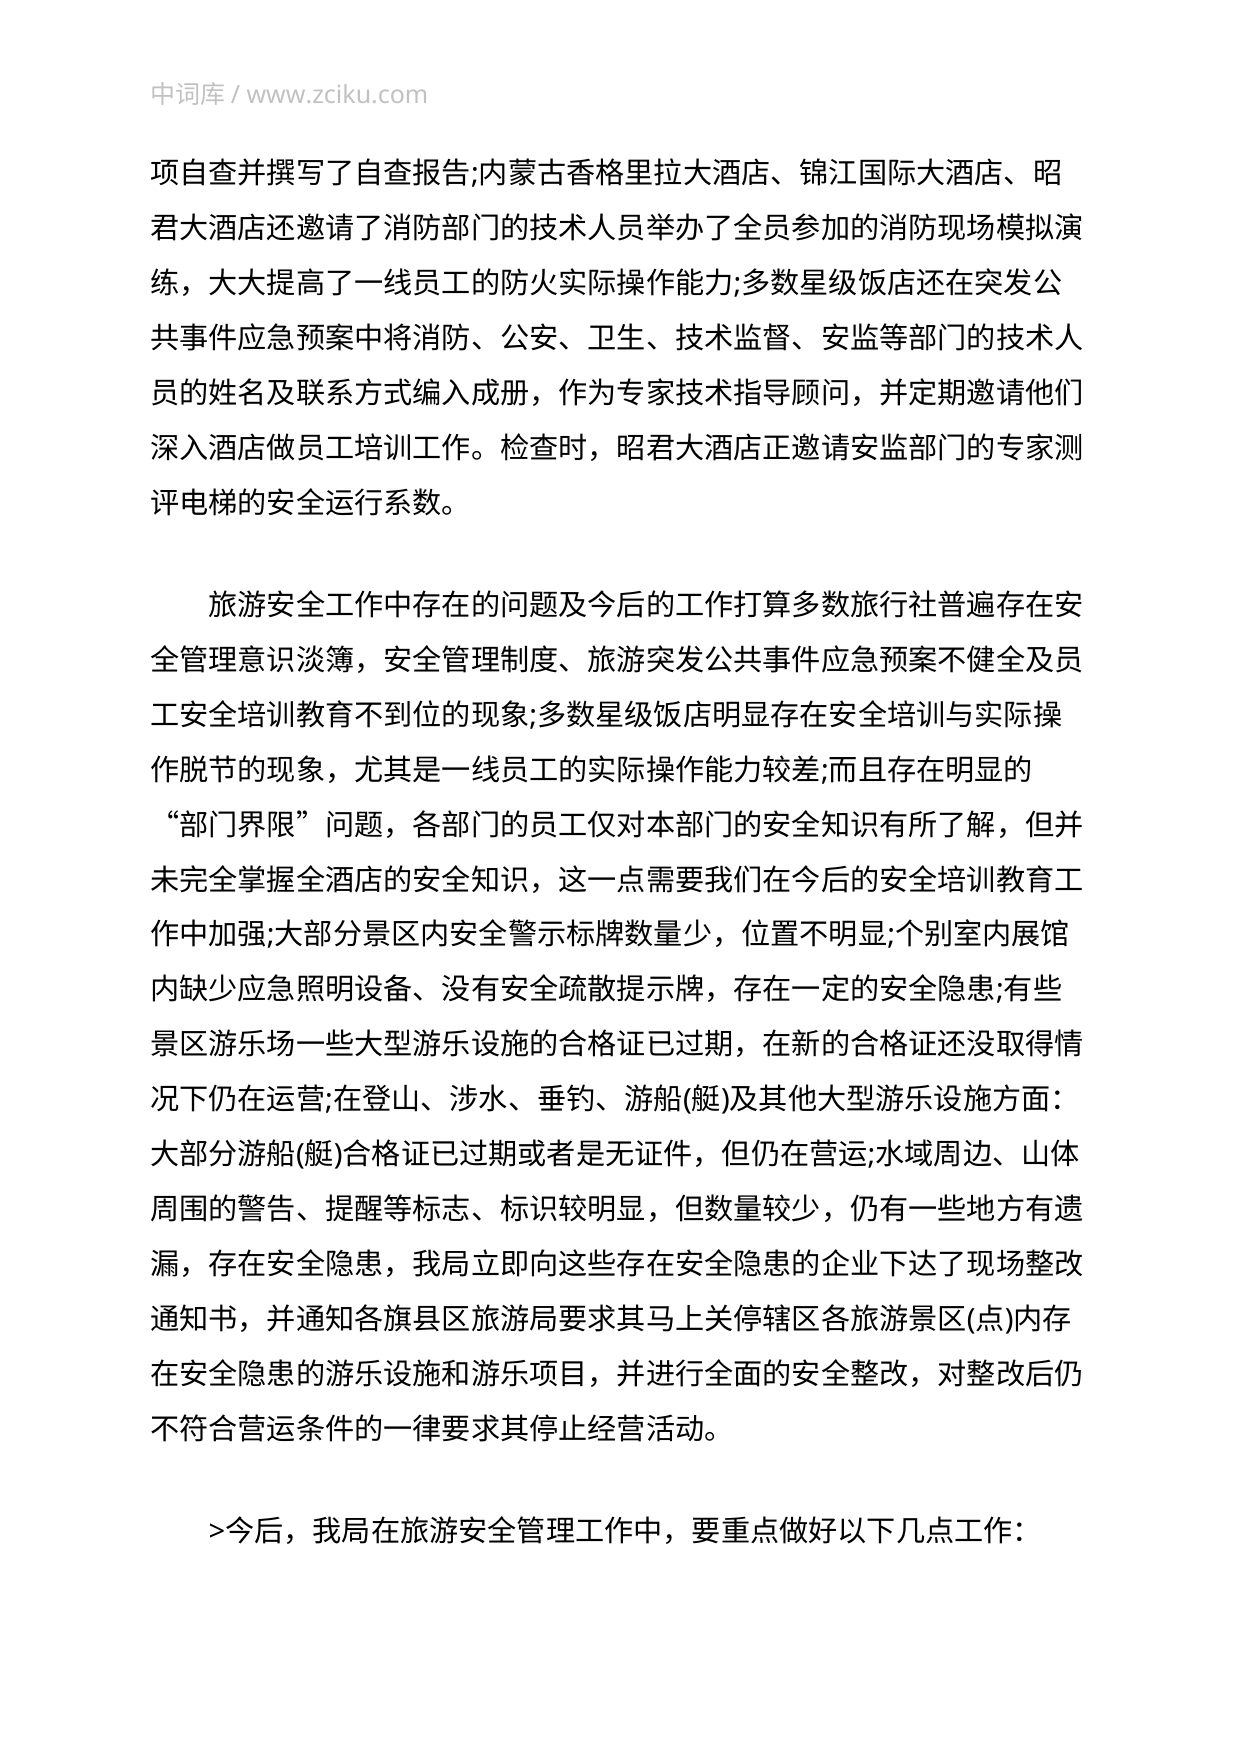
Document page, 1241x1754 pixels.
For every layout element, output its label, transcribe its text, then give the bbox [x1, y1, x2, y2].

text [150, 150, 1090, 522]
text 旅游安全工作中存在的问题及今后的工作打算多数旅行社普遍存在安全管理意识淡簿，安全管理制度、旅游突发公共事件应急预案不健全及员工安全培训教育不到位的现象;多数星级饭店明显存在安全培训与实际操作脱节的现象，尤其是一线员工的实际操作能力较差;而且存在明显的“部门界限”问题，各部门的员工仅对本部门的安全知识有所了解，但并未完全掌握全酒店的安全知识，这一点需要我们在今后的安全培训教育工作中加强;大部分景区内安全警示标牌数量少，位置不明显;个别室内展馆内缺少应急照明设备、没有安全疏散提示牌，存在一定的安全隐患;有些景区游乐场一些大型游乐设施的合格证已过期，在新的合格证还没取得情况下仍在运营;在登山、涉水、垂钓、游船(艇)及其他大型游乐设施方面：大部分游船(艇)合格证已过期或者是无证件，但仍在营运;水域周边、山体周围的警告、提醒等标志、标识较明显，但数量较少，仍有一些地方有遗漏，存在安全隐患，我局立即向这些存在安全隐患的企业下达了现场整改通知书，并通知各旗县区旅游局要求其马上关停辖区各旅游景区(点)内存在安全隐患的游乐设施和游乐项目，并进行全面的安全整改，对整改后仍不符合营运条件的一律要求其停止经营活动。 [150, 581, 1090, 1448]
text >今后，我局在旅游安全管理工作中，要重点做好以下几点工作： [150, 1507, 1090, 1550]
